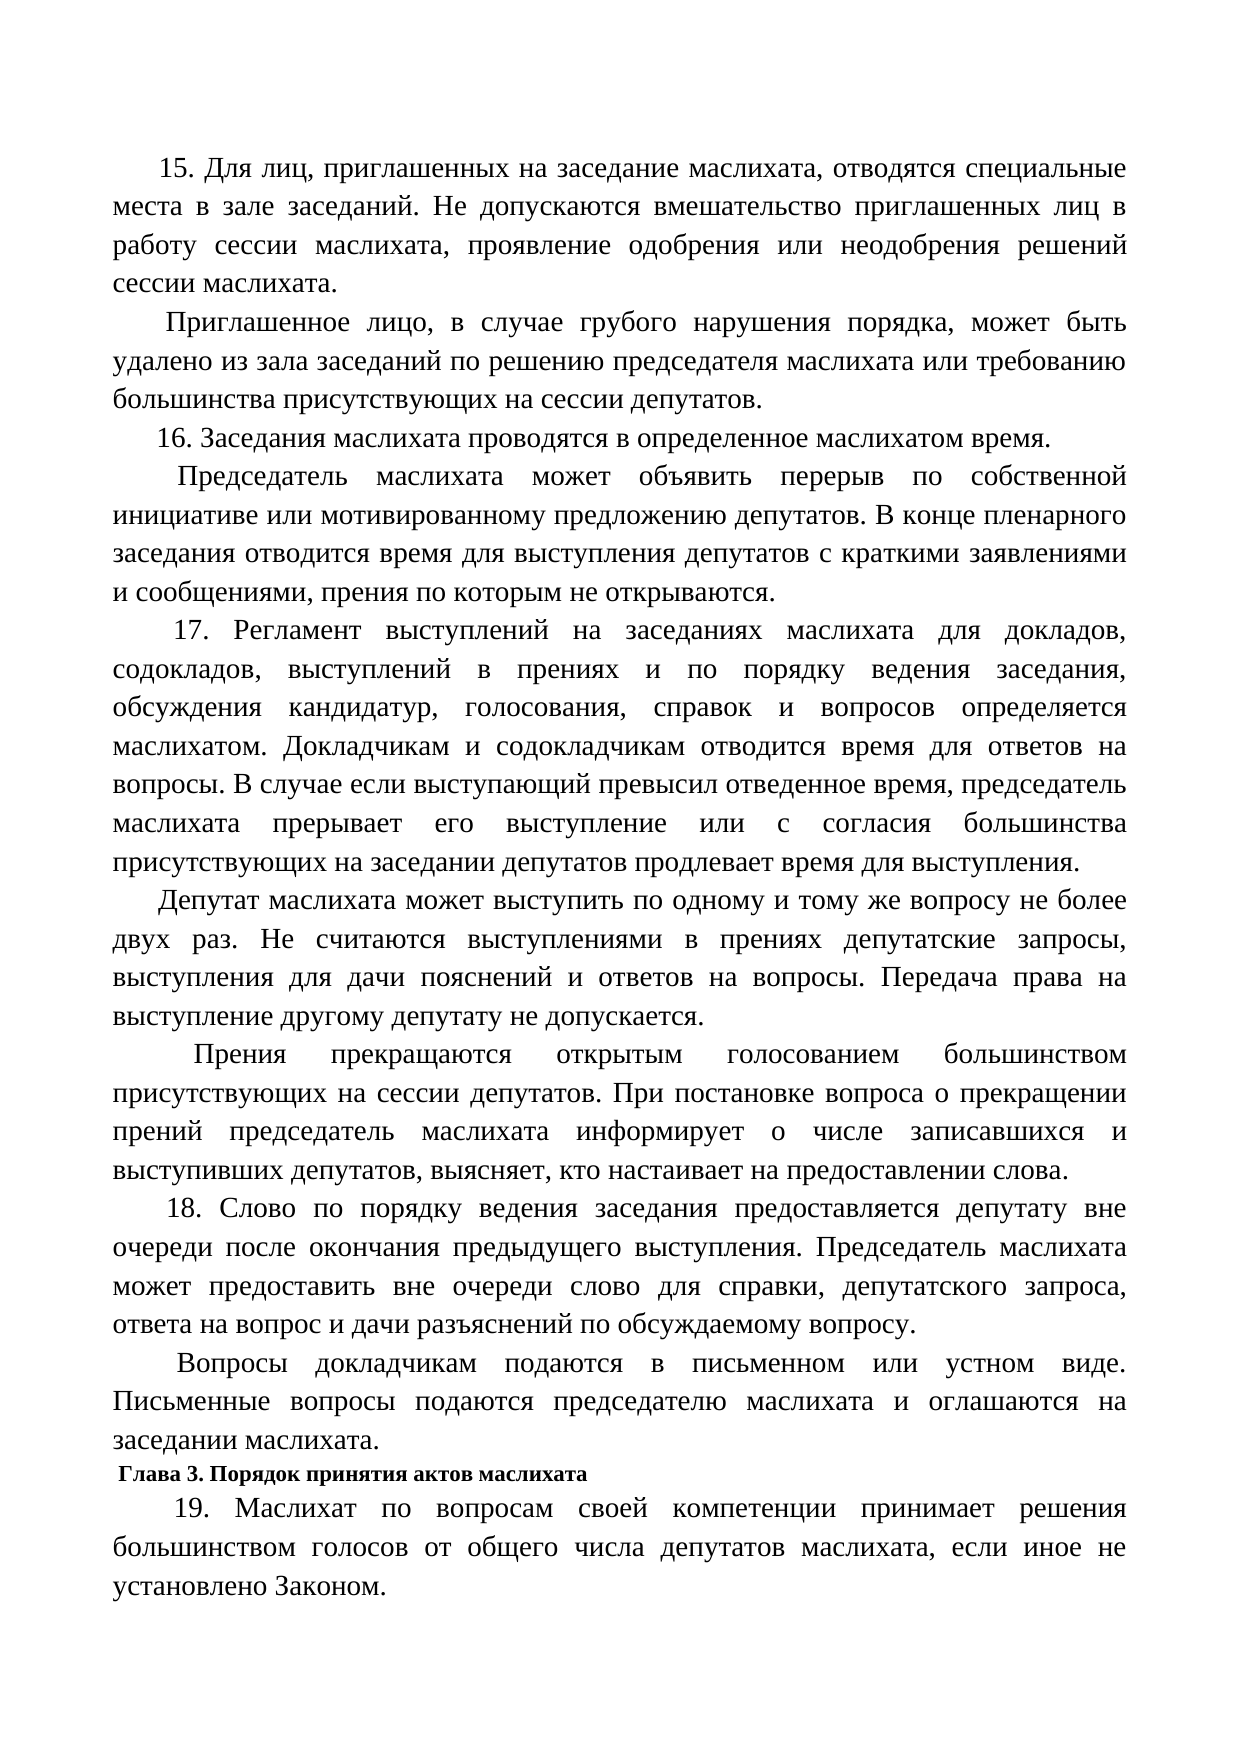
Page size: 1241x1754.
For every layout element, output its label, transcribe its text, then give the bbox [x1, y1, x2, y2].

text Глава 3. Порядок принятия актов маслихата [112, 1460, 1128, 1487]
text 17. Регламент выступлений на заседаниях маслихата для докладов, содокладов, выступлений в прениях и по порядку ведения заседания, обсуждения кандидатур, голосования, справок и вопросов определяется маслихатом. Докладчикам и содокладчикам отводится время для ответов на вопросы. В случае если выступающий превысил отведенное время, председатель маслихата прерывает его выступление или с согласия большинства присутствующих на заседании депутатов продлевает время для выступления. [112, 612, 1128, 877]
text Депутат маслихата может выступить по одному и тому же вопросу не более двух раз. Не считаются выступлениями в прениях депутатские запросы, выступления для дачи пояснений и ответов на вопросы. Передача права на выступление другому депутату не допускается. [112, 882, 1128, 1031]
text 16. Заседания маслихата проводятся в определенное маслихатом время. [112, 420, 1128, 453]
text 15. Для лиц, приглашенных на заседание маслихата, отводятся специальные места в зале заседаний. Не допускаются вмешательство приглашенных лиц в работу сессии маслихата, проявление одобрения или неодобрения решений сессии маслихата. [112, 150, 1128, 299]
text Председатель маслихата может объявить перерыв по собственной инициативе или мотивированному предложению депутатов. В конце пленарного заседания отводится время для выступления депутатов с краткими заявлениями и сообщениями, прения по которым не открываются. [112, 458, 1128, 607]
text 18. Слово по порядку ведения заседания предоставляется депутату вне очереди после окончания предыдущего выступления. Председатель маслихата может предоставить вне очереди слово для справки, депутатского запроса, ответа на вопрос и дачи разъяснений по обсуждаемому вопросу. [112, 1191, 1128, 1340]
text 19. Маслихат по вопросам своей компетенции принимает решения большинством голосов от общего числа депутатов маслихата, если иное не установлено Законом. [112, 1491, 1128, 1601]
text Приглашенное лицо, в случае грубого нарушения порядка, может быть удалено из зала заседаний по решению председателя маслихата или требованию большинства присутствующих на сессии депутатов. [112, 304, 1128, 415]
text Вопросы докладчикам подаются в письменном или устном виде. Письменные вопросы подаются председателю маслихата и оглашаются на заседании маслихата. [112, 1345, 1128, 1455]
text Прения прекращаются открытым голосованием большинством присутствующих на сессии депутатов. При постановке вопроса о прекращении прений председатель маслихата информирует о числе записавшихся и выступивших депутатов, выясняет, кто настаивает на предоставлении слова. [112, 1036, 1128, 1186]
